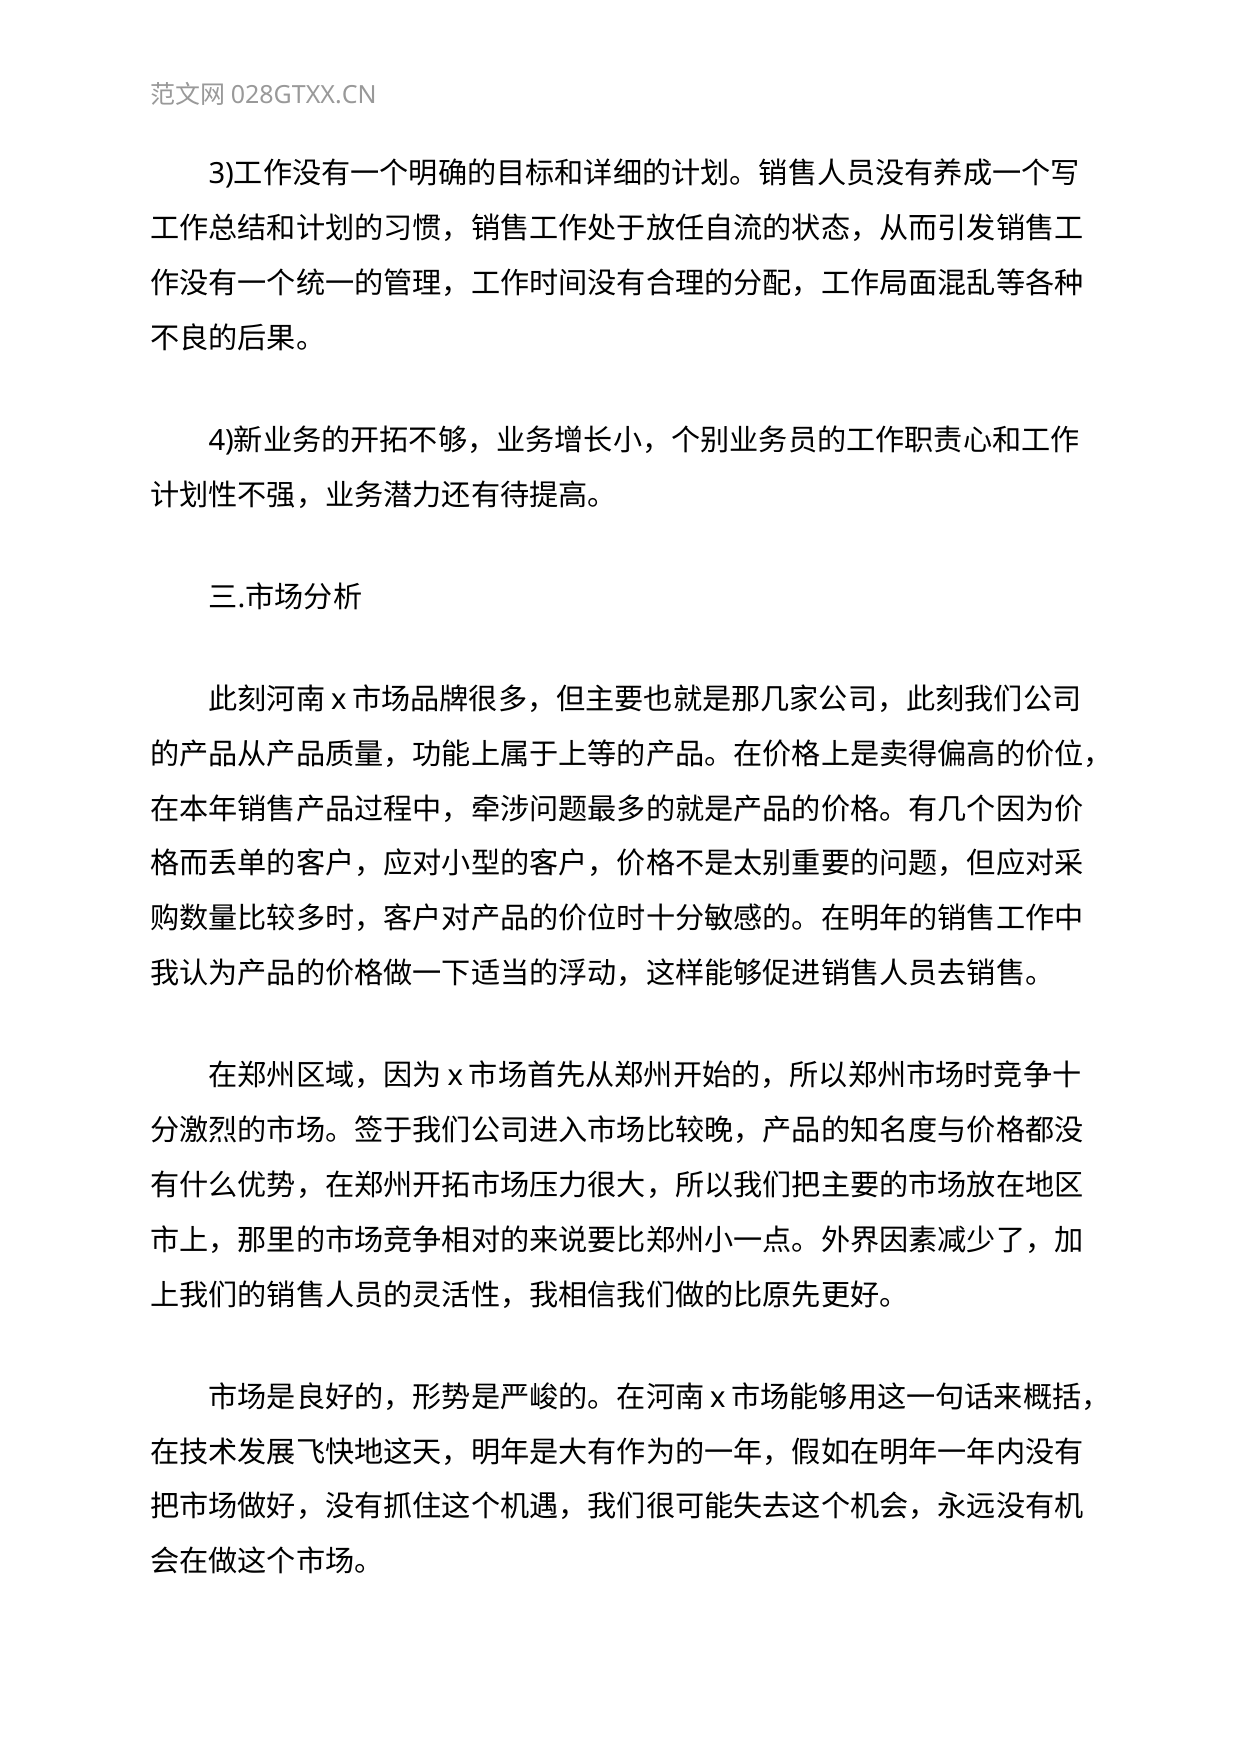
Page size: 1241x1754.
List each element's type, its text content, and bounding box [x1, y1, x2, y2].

text 三.市场分析 [150, 573, 1090, 616]
text 市场是良好的，形势是严峻的。在河南x市场能够用这一句话来概括，在技术发展飞快地这天，明年是大有作为的一年，假如在明年一年内没有把市场做好，没有抓住这个机遇，我们很可能失去这个机会，永远没有机会在做这个市场。 [150, 1373, 1090, 1580]
text 在郑州区域，因为x市场首先从郑州开始的，所以郑州市场时竞争十分激烈的市场。签于我们公司进入市场比较晚，产品的知名度与价格都没有什么优势，在郑州开拓市场压力很大，所以我们把主要的市场放在地区市上，那里的市场竞争相对的来说要比郑州小一点。外界因素减少了，加上我们的销售人员的灵活性，我相信我们做的比原先更好。 [150, 1052, 1090, 1314]
text 4)新业务的开拓不够，业务增长小，个别业务员的工作职责心和工作计划性不强，业务潜力还有待提高。 [150, 417, 1090, 514]
text 3)工作没有一个明确的目标和详细的计划。销售人员没有养成一个写工作总结和计划的习惯，销售工作处于放任自流的状态，从而引发销售工作没有一个统一的管理，工作时间没有合理的分配，工作局面混乱等各种不良的后果。 [150, 150, 1090, 357]
text 此刻河南x市场品牌很多，但主要也就是那几家公司，此刻我们公司的产品从产品质量，功能上属于上等的产品。在价格上是卖得偏高的价位，在本年销售产品过程中，牵涉问题最多的就是产品的价格。有几个因为价格而丢单的客户，应对小型的客户，价格不是太别重要的问题，但应对采购数量比较多时，客户对产品的价位时十分敏感的。在明年的销售工作中我认为产品的价格做一下适当的浮动，这样能够促进销售人员去销售。 [150, 675, 1090, 992]
